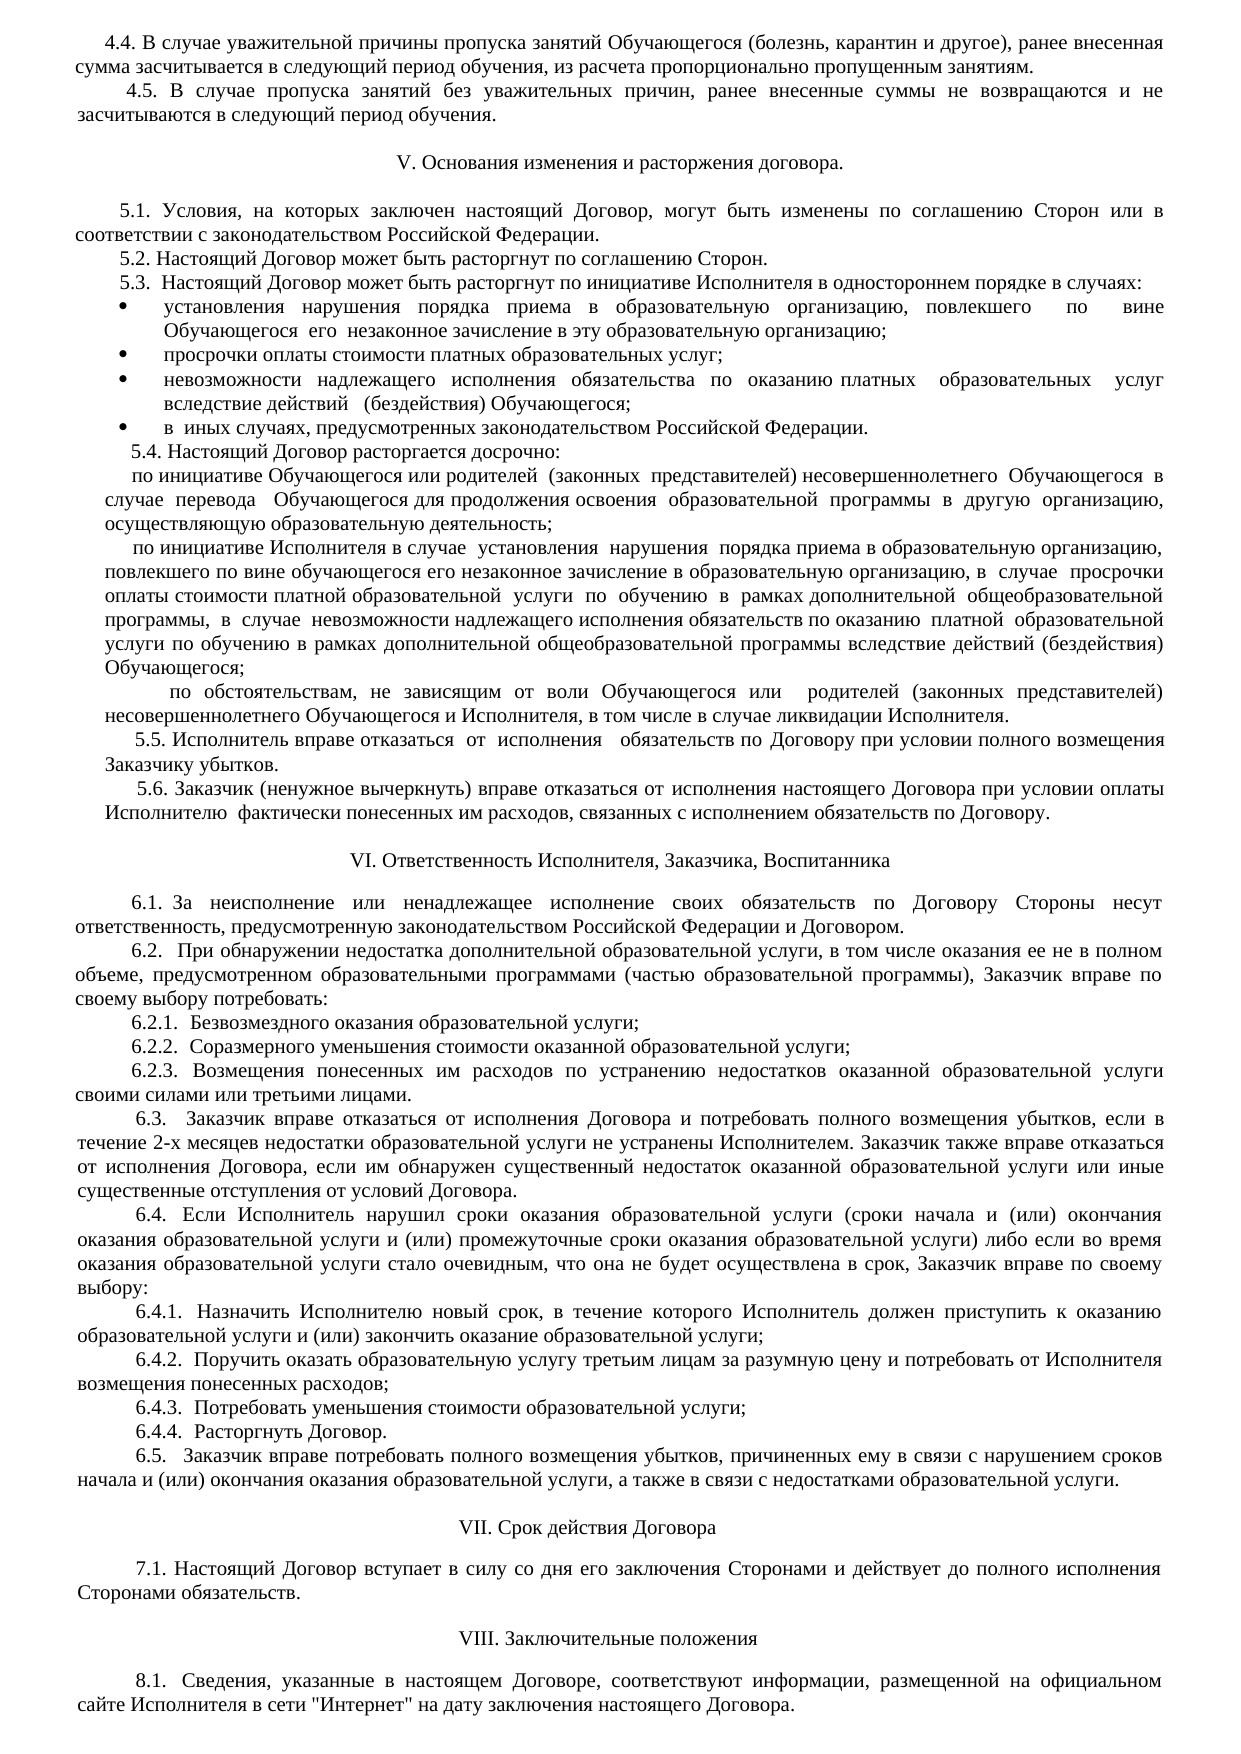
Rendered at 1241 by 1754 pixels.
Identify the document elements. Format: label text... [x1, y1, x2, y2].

list Потребовать уменьшения стоимости образовательной услуги; [77, 1395, 1165, 1419]
text 5.5. Исполнитель вправе отказаться от исполнения обязательств по Договору при условии полного возмещения Заказчику убытков. [104, 727, 1165, 776]
text 7.1. Настоящий Договор вступает в силу со дня его заключения Сторонами и действует до полного исполнения Сторонами обязательств. [77, 1556, 1163, 1604]
text 4.5. В случае пропуска занятий без уважительных причин, ранее внесенные суммы не возвращаются и не засчитываются в следующий период обучения. [77, 78, 1165, 126]
list невозможности надлежащего исполнения обязательства по оказанию платных образовательных услуг вследствие действий (бездействия) Обучающегося; [119, 366, 1165, 414]
list Если Исполнитель нарушил сроки оказания образовательной услуги (сроки начала и (или) окончания оказания образовательной услуги и (или) промежуточные сроки оказания образовательной услуги) либо если во время оказания образовательной услуги стало очевидным, что она не будет осуществлена в срок, Заказчик вправе по своему выбору: [77, 1202, 1163, 1299]
list За неисполнение или ненадлежащее исполнение своих обязательств по Договору Стороны несут ответственность, предусмотренную законодательством Российской Федерации и Договором. [75, 889, 1163, 938]
list Соразмерного уменьшения стоимости оказанной образовательной услуги; [75, 1034, 1165, 1058]
list Расторгнуть Договор. [77, 1419, 1165, 1443]
text 5.1. Условия, на которых заключен настоящий Договор, могут быть изменены по соглашению Сторон или в соответствии с законодательством Российской Федерации. [75, 198, 1165, 246]
text 5.4. Настоящий Договор расторгается досрочно: [104, 439, 1165, 463]
text 4.4. В случае уважительной причины пропуска занятий Обучающегося (болезнь, карантин и другое), ранее внесенная сумма засчитывается в следующий период обучения, из расчета пропорционально пропущенным занятиям. [75, 29, 1165, 78]
list Сведения, указанные в настоящем Договоре, соответствуют информации, размещенной на официальном сайте Исполнителя в сети "Интернет" на дату заключения настоящего Договора. [77, 1668, 1163, 1716]
list Назначить Исполнителю новый срок, в течение которого Исполнитель должен приступить к оказанию образовательной услуги и (или) закончить оказание образовательной услуги; [77, 1299, 1163, 1347]
text по обстоятельствам, не зависящим от воли Обучающегося или родителей (законных представителей) несовершеннолетнего Обучающегося и Исполнителя, в том числе в случае ликвидации Исполнителя. [104, 679, 1165, 727]
text 5.6. Заказчик (ненужное вычеркнуть) вправе отказаться от исполнения настоящего Договора при условии оплаты Исполнителю фактически понесенных им расходов, связанных с исполнением обязательств по Договору. [104, 776, 1165, 824]
text VII. Срок действия Договора [458, 1515, 1165, 1539]
list Безвозмездного оказания образовательной услуги; [75, 1010, 1165, 1034]
list Возмещения понесенных им расходов по устранению недостатков оказанной образовательной услуги своими силами или третьими лицами. [75, 1058, 1165, 1106]
text VIII. Заключительные положения [458, 1626, 1165, 1650]
text по инициативе Исполнителя в случае установления нарушения порядка приема в образовательную организацию, повлекшего по вине обучающегося его незаконное зачисление в образовательную организацию, в случае просрочки оплаты стоимости платной образовательной услуги по обучению в рамках дополнительной общеобразовательной программы, в случае невозможности надлежащего исполнения обязательств по оказанию платной образовательной услуги по обучению в рамках дополнительной общеобразовательной программы вследствие действий (бездействия) Обучающегося; [104, 535, 1165, 679]
list в иных случаях, предусмотренных законодательством Российской Федерации. [119, 414, 1165, 439]
list Заказчик вправе отказаться от исполнения Договора и потребовать полного возмещения убытков, если в течение 2-х месяцев недостатки образовательной услуги не устранены Исполнителем. Заказчик также вправе отказаться от исполнения Договора, если им обнаружен существенный недостаток оказанной образовательной услуги или иные существенные отступления от условий Договора. [77, 1106, 1165, 1202]
text VI. Ответственность Исполнителя, Заказчика, Воспитанника [75, 848, 1165, 872]
text V. Основания изменения и расторжения договора. [75, 150, 1165, 174]
list установления нарушения порядка приема в образовательную организацию, повлекшего по вине Обучающегося его незаконное зачисление в эту образовательную организацию; [119, 294, 1165, 342]
text 5.3. Настоящий Договор может быть расторгнут по инициативе Исполнителя в одностороннем порядке в случаях: [104, 270, 1165, 294]
list Заказчик вправе потребовать полного возмещения убытков, причиненных ему в связи с нарушением сроков начала и (или) окончания оказания образовательной услуги, а также в связи с недостатками образовательной услуги. [77, 1443, 1163, 1491]
list Поручить оказать образовательную услугу третьим лицам за разумную цену и потребовать от Исполнителя возмещения понесенных расходов; [77, 1347, 1163, 1395]
text 5.2. Настоящий Договор может быть расторгнут по соглашению Сторон. [75, 246, 1165, 270]
list При обнаружении недостатка дополнительной образовательной услуги, в том числе оказания ее не в полном объеме, предусмотренном образовательными программами (частью образовательной программы), Заказчик вправе по своему выбору потребовать: [75, 938, 1163, 1010]
list просрочки оплаты стоимости платных образовательных услуг; [119, 342, 1165, 366]
text по инициативе Обучающегося или родителей (законных представителей) несовершеннолетнего Обучающегося в случае перевода Обучающегося для продолжения освоения образовательной программы в другую организацию, осуществляющую образовательную деятельность; [104, 463, 1165, 535]
